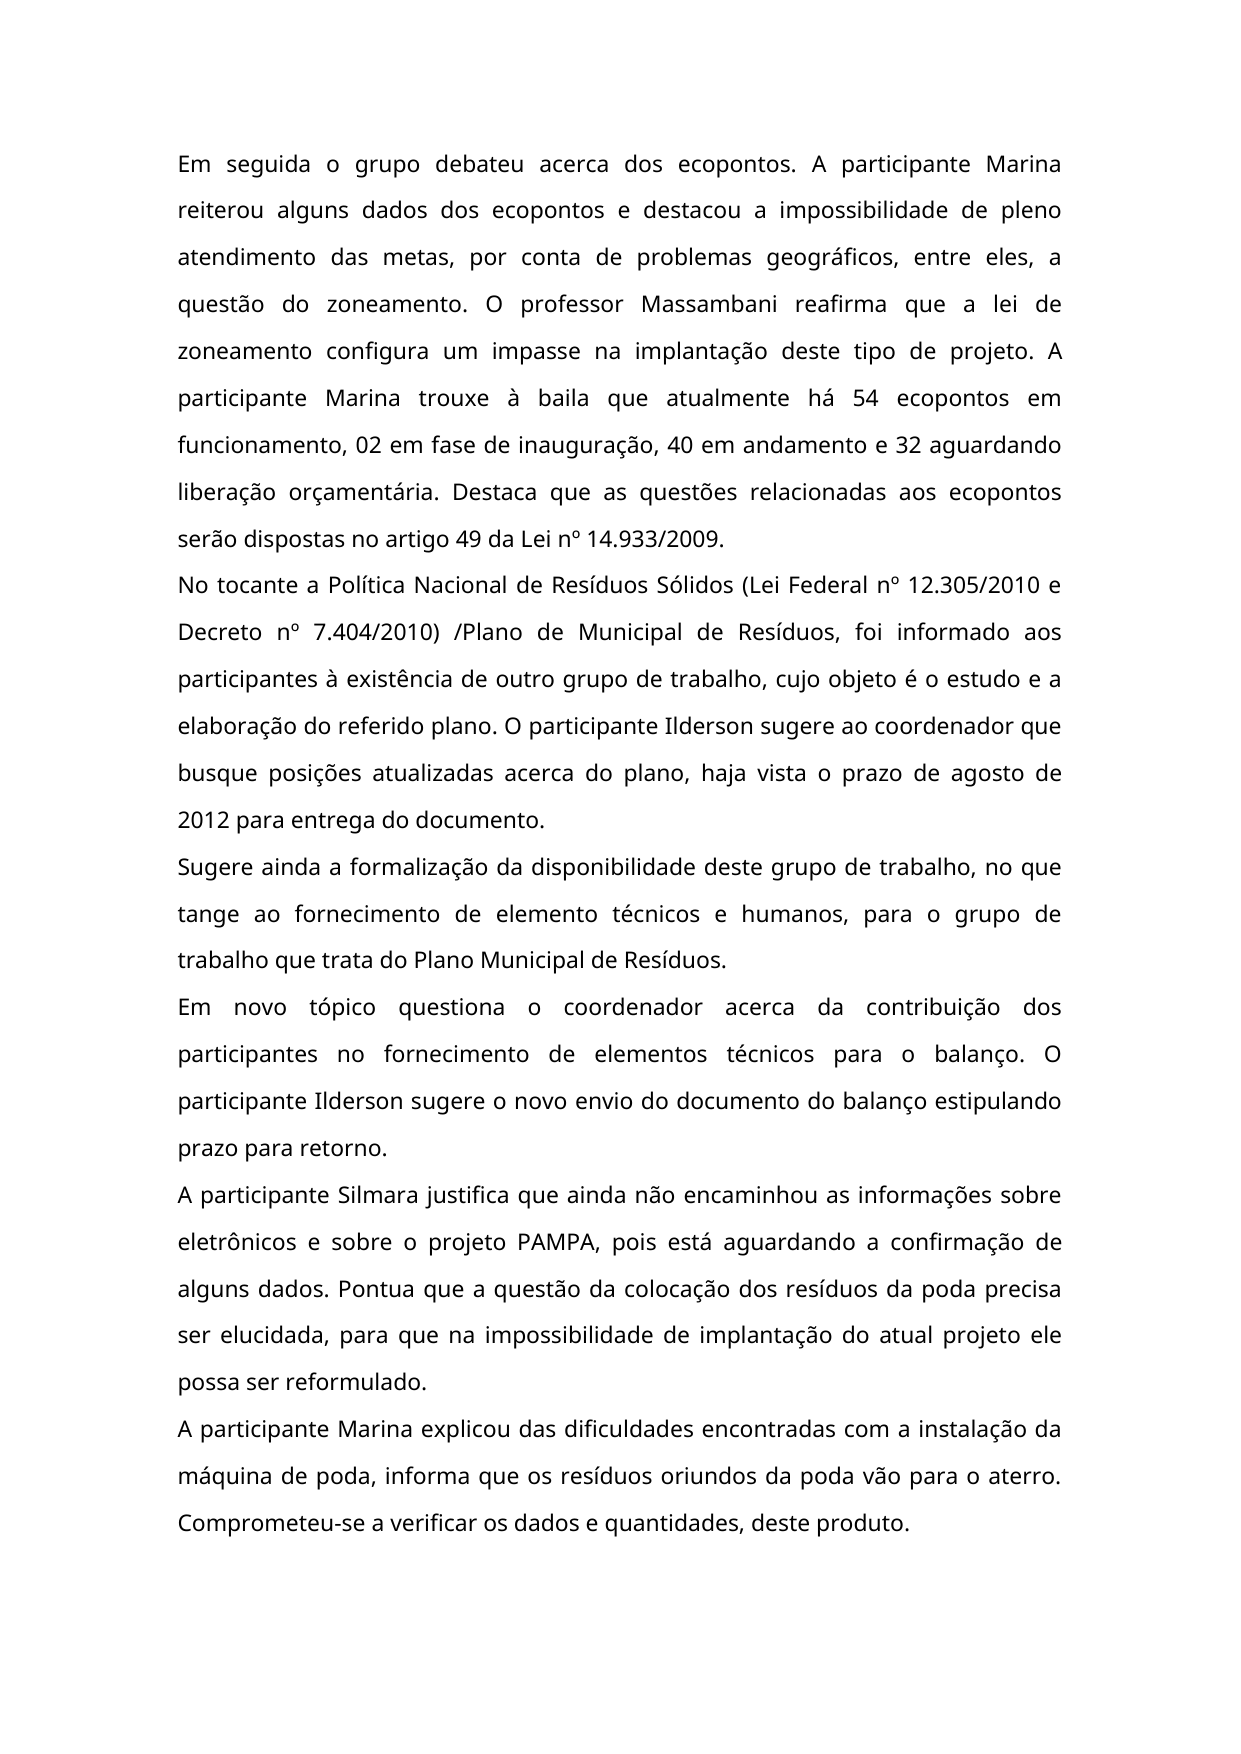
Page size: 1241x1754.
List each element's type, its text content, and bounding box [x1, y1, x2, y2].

text Em seguida o grupo debateu acerca dos ecopontos. A participante Marina reiterou alguns dados dos ecopontos e destacou a impossibilidade de pleno atendimento das metas, por conta de problemas geográficos, entre eles, a questão do zoneamento. O professor Massambani reafirma que a lei de zoneamento configura um impasse na implantação deste tipo de projeto. A participante Marina trouxe à baila que atualmente há 54 ecopontos em funcionamento, 02 em fase de inauguração, 40 em andamento e 32 aguardando liberação orçamentária. Destaca que as questões relacionadas aos ecopontos serão dispostas no artigo 49 da Lei nº 14.933/2009. [177, 148, 1063, 554]
text A participante Marina explicou das dificuldades encontradas com a instalação da máquina de poda, informa que os resíduos oriundos da poda vão para o aterro. Comprometeu-se a verificar os dados e quantidades, deste produto. [177, 1413, 1063, 1538]
text Sugere ainda a formalização da disponibilidade deste grupo de trabalho, no que tange ao fornecimento de elemento técnicos e humanos, para o grupo de trabalho que trata do Plano Municipal de Resíduos. [177, 851, 1063, 976]
text No tocante a Política Nacional de Resíduos Sólidos (Lei Federal nº 12.305/2010 e Decreto nº 7.404/2010) /Plano de Municipal de Resíduos, foi informado aos participantes à existência de outro grupo de trabalho, cujo objeto é o estudo e a elaboração do referido plano. O participante Ilderson sugere ao coordenador que busque posições atualizadas acerca do plano, haja vista o prazo de agosto de 2012 para entrega do documento. [177, 569, 1063, 835]
text Em novo tópico questiona o coordenador acerca da contribuição dos participantes no fornecimento de elementos técnicos para o balanço. O participante Ilderson sugere o novo envio do documento do balanço estipulando prazo para retorno. [177, 991, 1063, 1163]
text A participante Silmara justifica que ainda não encaminhou as informações sobre eletrônicos e sobre o projeto PAMPA, pois está aguardando a confirmação de alguns dados. Pontua que a questão da colocação dos resíduos da poda precisa ser elucidada, para que na impossibilidade de implantação do atual projeto ele possa ser reformulado. [177, 1179, 1063, 1398]
